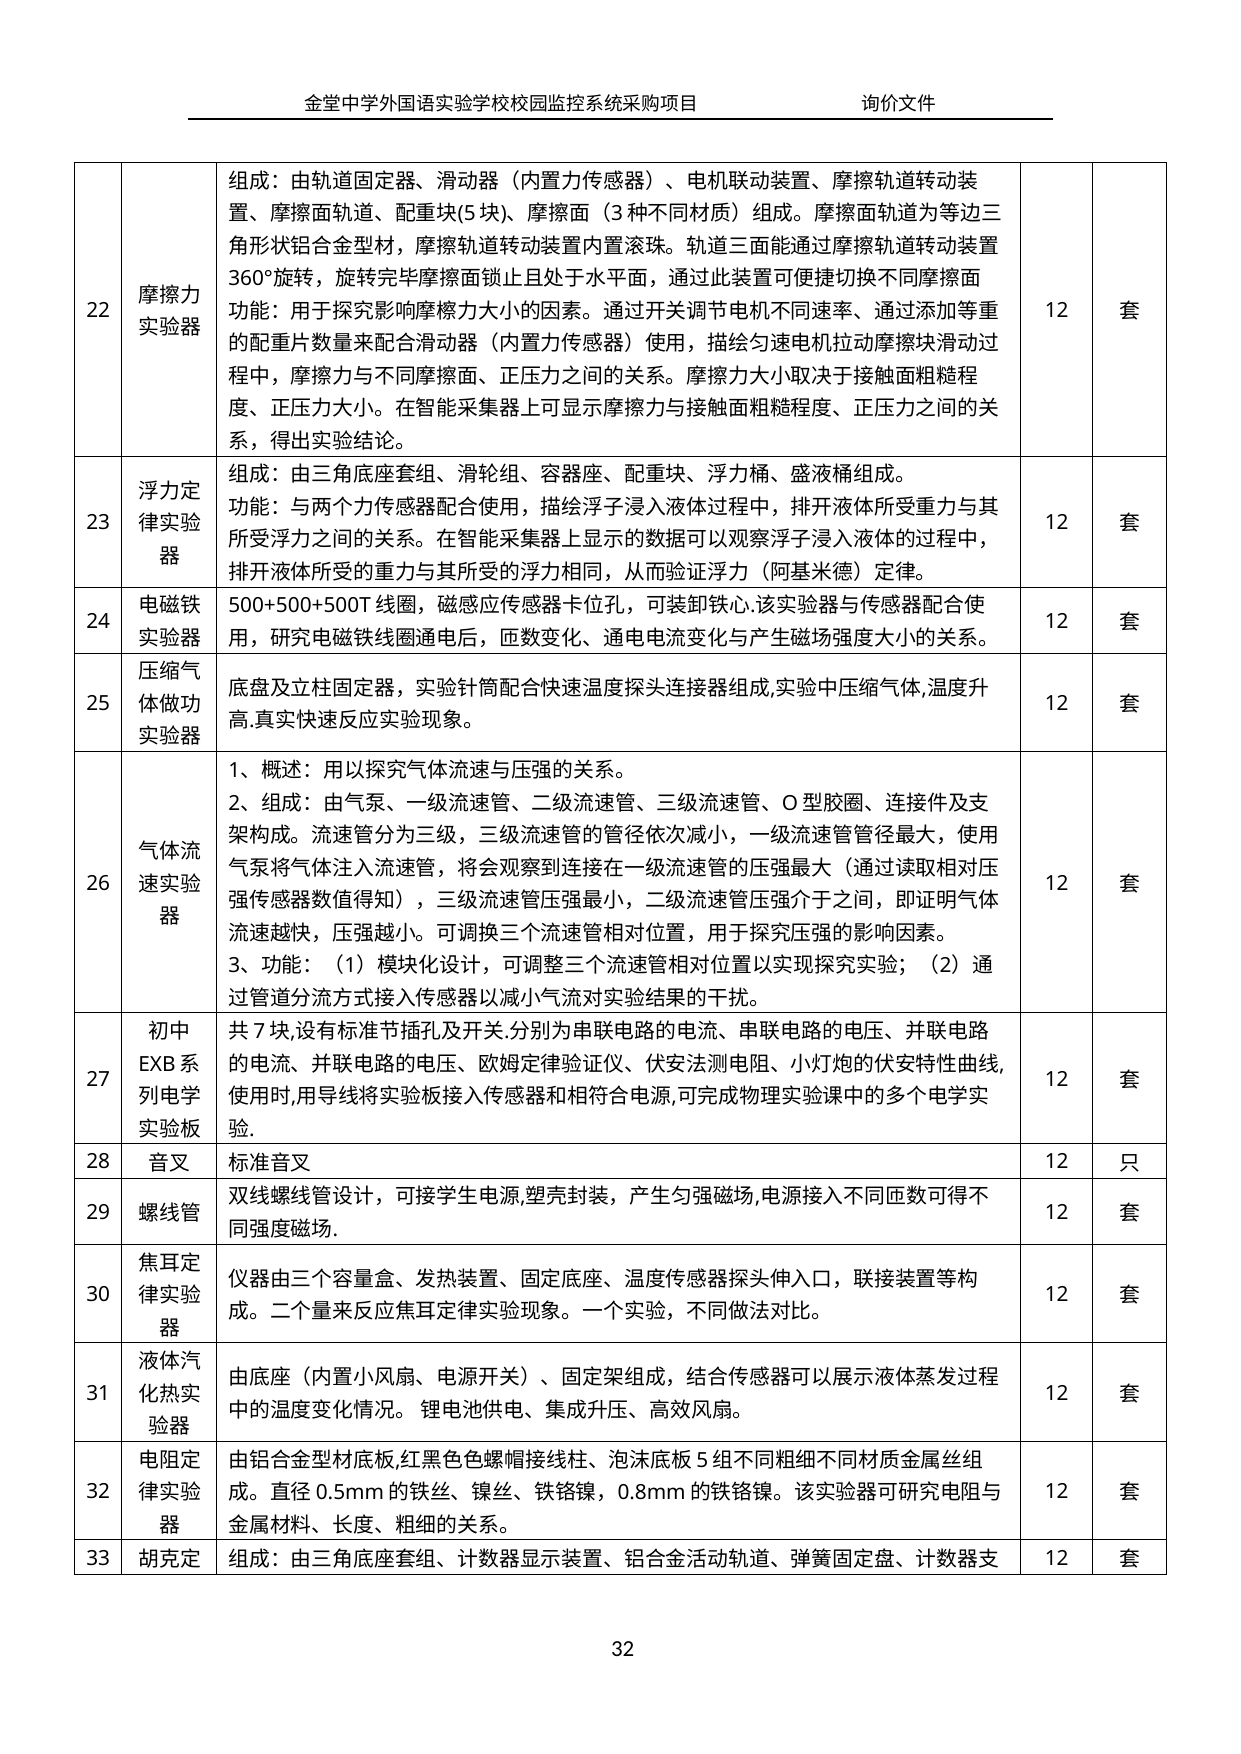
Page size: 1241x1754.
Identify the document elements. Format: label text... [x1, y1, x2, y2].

table_cell 套 [1093, 654, 1166, 751]
table_cell 由铝合金型材底板,红黑色色螺帽接线柱、泡沫底板5组不同粗细不同材质金属丝组成。直径0.5mm的铁丝、镍丝、铁铬镍，0.8mm的铁铬镍。该实验器可研究电阻与金属材料、长度、粗细的关系。 [217, 1442, 1020, 1539]
table_cell 套 [1093, 1442, 1166, 1539]
table_cell 压缩气体做功实验器 [122, 654, 216, 751]
table_cell 31 [75, 1343, 121, 1441]
table_cell 套 [1093, 752, 1166, 1012]
table_cell 12 [1021, 588, 1092, 653]
table_cell 组成：由轨道固定器、滑动器（内置力传感器）、电机联动装置、摩擦轨道转动装置、摩擦面轨道、配重块(5块)、摩擦面（3种不同材质）组成。摩擦面轨道为等边三角形状铝合金型材，摩擦轨道转动装置内置滚珠。轨道三面能通过摩擦轨道转动装置360°旋转，旋转完毕摩擦面锁止且处于水平面，通过此装置可便捷切换不同摩擦面 功能：用于探究影响摩檫力大小的因素。通过开关调节电机不同速率、通过添加等重的配重片数量来配合滑动器（内置力传感器）使用，描绘匀速电机拉动摩擦块滑动过程中，摩擦力与不同摩擦面、正压力之间的关系。摩擦力大小取决于接触面粗糙程度、正压力大小。在智能采集器上可显示摩擦力与接触面粗糙程度、正压力之间的关系，得出实验结论。 [217, 163, 1020, 456]
table_cell 共7块,设有标准节插孔及开关.分别为串联电路的电流、串联电路的电压、并联电路的电流、并联电路的电压、欧姆定律验证仪、伏安法测电阻、小灯炮的伏安特性曲线, 使用时,用导线将实验板接入传感器和相符合电源,可完成物理实验课中的多个电学实验. [217, 1013, 1020, 1143]
table_cell 12 [1021, 752, 1092, 1012]
table_cell 液体汽化热实验器 [122, 1343, 216, 1441]
table_cell 摩擦力实验器 [122, 163, 216, 456]
table_cell 33 [75, 1540, 121, 1574]
table_cell 螺线管 [122, 1179, 216, 1244]
table_cell 组成：由三角底座套组、滑轮组、容器座、配重块、浮力桶、盛液桶组成。 功能：与两个力传感器配合使用，描绘浮子浸入液体过程中，排开液体所受重力与其所受浮力之间的关系。在智能采集器上显示的数据可以观察浮子浸入液体的过程中，排开液体所受的重力与其所受的浮力相同，从而验证浮力（阿基米德）定律。 [217, 457, 1020, 587]
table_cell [217, 1540, 1020, 1574]
table_cell 12 [1021, 1343, 1092, 1441]
table_cell 1、概述：用以探究气体流速与压强的关系。 2、组成：由气泵、一级流速管、二级流速管、三级流速管、O型胶圈、连接件及支架构成。流速管分为三级，三级流速管的管径依次减小，一级流速管管径最大，使用气泵将气体注入流速管，将会观察到连接在一级流速管的压强最大（通过读取相对压强传感器数值得知），三级流速管压强最小，二级流速管压强介于之间，即证明气体流速越快，压强越小。可调换三个流速管相对位置，用于探究压强的影响因素。 3、功能：（1）模块化设计，可调整三个流速管相对位置以实现探究实验；（2）通过管道分流方式接入传感器以减小气流对实验结果的干扰。 [217, 752, 1020, 1012]
table_cell 27 [75, 1013, 121, 1143]
table_cell 套 [1093, 163, 1166, 456]
table_cell 电磁铁实验器 [122, 588, 216, 653]
table_cell 32 [75, 1442, 121, 1539]
table_cell 只 [1093, 1144, 1166, 1178]
table_cell 电阻定律实验器 [122, 1442, 216, 1539]
table_cell 套 [1093, 1013, 1166, 1143]
table_cell 套 [1093, 1540, 1166, 1574]
table_cell 26 [75, 752, 121, 1012]
table_cell 音叉 [122, 1144, 216, 1178]
table_cell 套 [1093, 1343, 1166, 1441]
table_cell 12 [1021, 1245, 1092, 1342]
table_cell 胡克定律实验器 [122, 1540, 216, 1574]
table_cell 套 [1093, 457, 1166, 587]
table_cell 29 [75, 1179, 121, 1244]
table_cell 气体流速实验器 [122, 752, 216, 1012]
table_cell 30 [75, 1245, 121, 1342]
table_cell 套 [1093, 1179, 1166, 1244]
table_cell 焦耳定律实验器 [122, 1245, 216, 1342]
table_cell 25 [75, 654, 121, 751]
table_cell 23 [75, 457, 121, 587]
table_cell 标准音叉 [217, 1144, 1020, 1178]
table_cell 底盘及立柱固定器，实验针筒配合快速温度探头连接器组成,实验中压缩气体,温度升高.真实快速反应实验现象。 [217, 654, 1020, 751]
table_cell 12 [1021, 1144, 1092, 1178]
table_cell 12 [1021, 1540, 1092, 1574]
table_cell 套 [1093, 588, 1166, 653]
table_cell 12 [1021, 1013, 1092, 1143]
table_cell 仪器由三个容量盒、发热装置、固定底座、温度传感器探头伸入口，联接装置等构成。二个量来反应焦耳定律实验现象。一个实验，不同做法对比。 [217, 1245, 1020, 1342]
table_cell 初中EXB系列电学实验板 [122, 1013, 216, 1143]
table_cell 28 [75, 1144, 121, 1178]
table_cell 12 [1021, 1442, 1092, 1539]
table_cell 22 [75, 163, 121, 456]
table_cell 浮力定律实验器 [122, 457, 216, 587]
table_cell 由底座（内置小风扇、电源开关）、固定架组成，结合传感器可以展示液体蒸发过程中的温度变化情况。 锂电池供电、集成升压、高效风扇。 [217, 1343, 1020, 1441]
table_cell 12 [1021, 457, 1092, 587]
table_cell 24 [75, 588, 121, 653]
table_cell 12 [1021, 163, 1092, 456]
table_cell 双线螺线管设计，可接学生电源,塑壳封装，产生匀强磁场,电源接入不同匝数可得不同强度磁场. [217, 1179, 1020, 1244]
table_cell 12 [1021, 1179, 1092, 1244]
table_cell 500+500+500T线圈，磁感应传感器卡位孔，可装卸铁心.该实验器与传感器配合使用，研究电磁铁线圈通电后，匝数变化、通电电流变化与产生磁场强度大小的关系。 [217, 588, 1020, 653]
table_cell 套 [1093, 1245, 1166, 1342]
table_cell 12 [1021, 654, 1092, 751]
